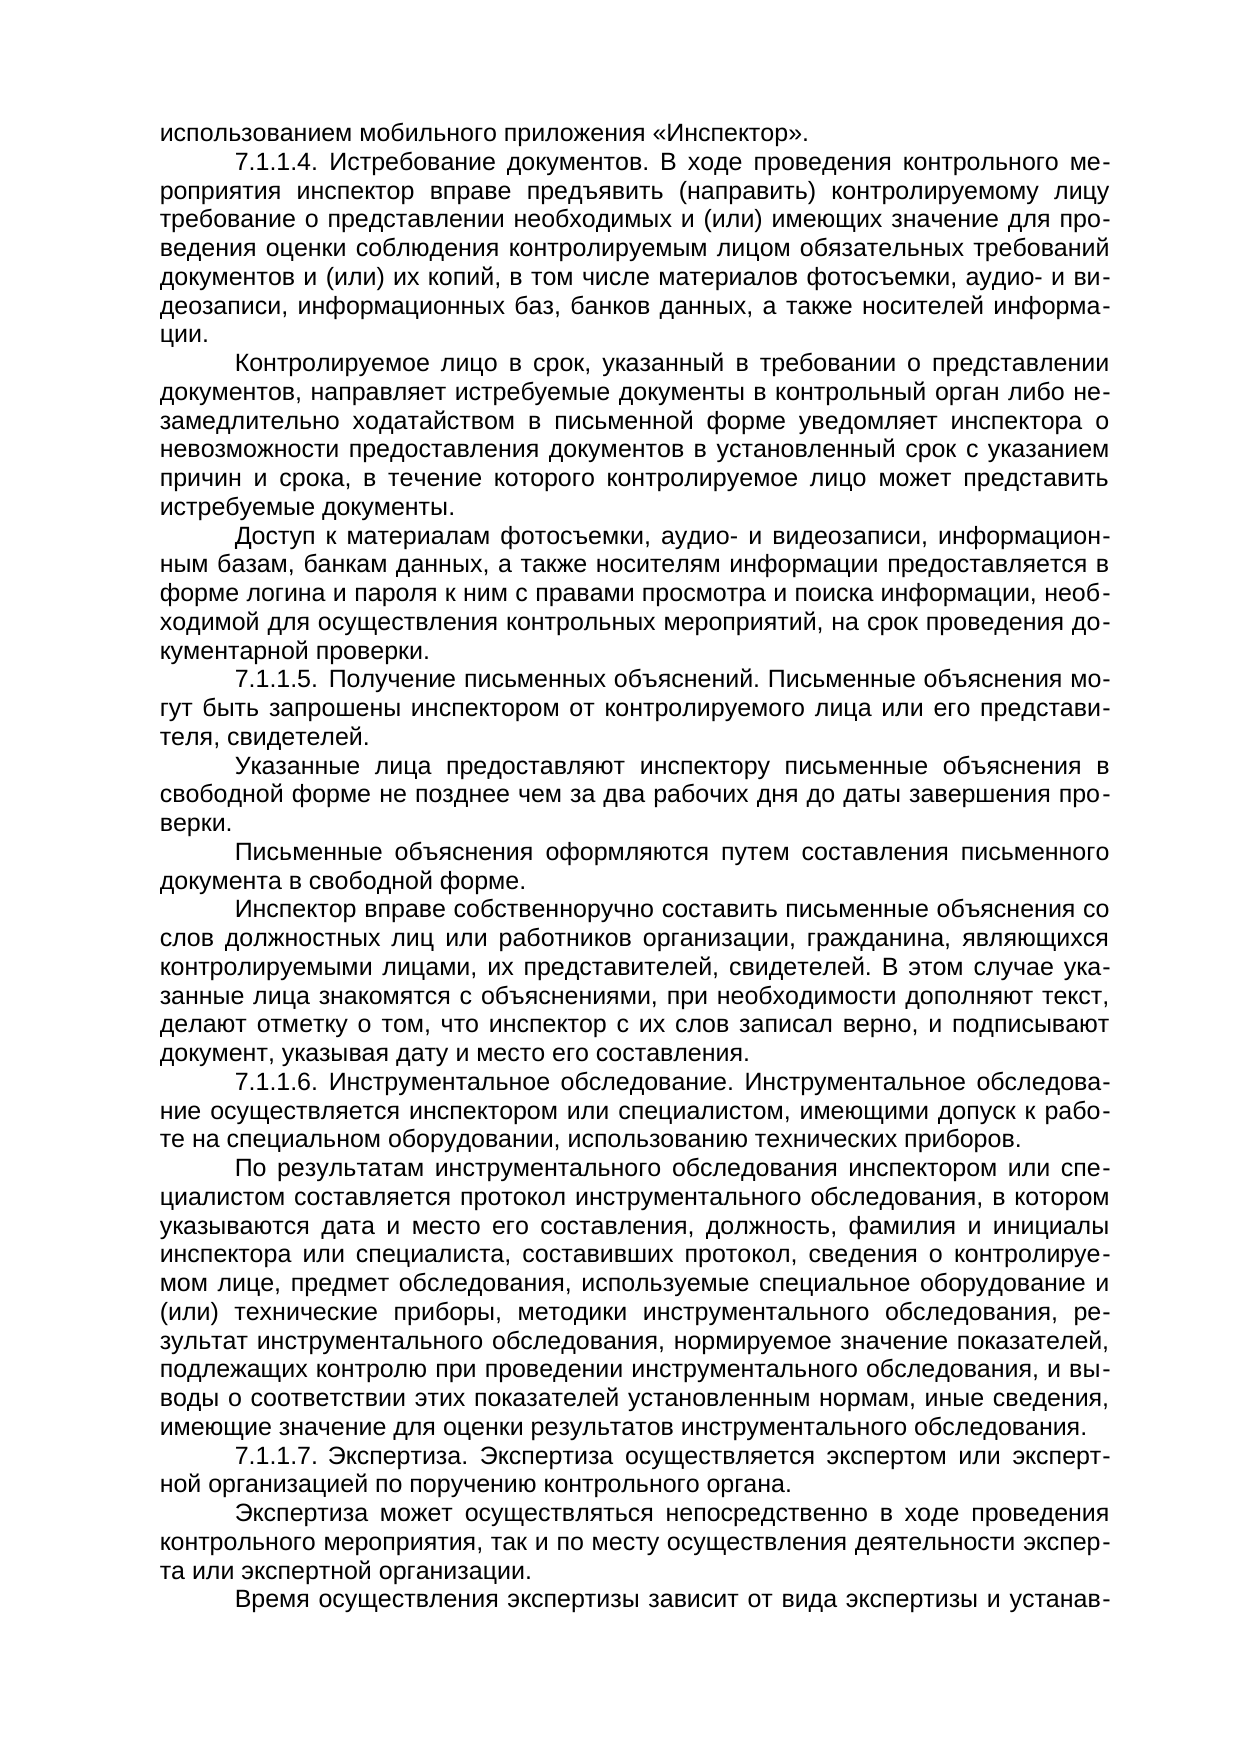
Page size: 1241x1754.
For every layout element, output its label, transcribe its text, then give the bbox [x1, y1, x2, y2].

text Инспектор вправе собственноручно составить письменные объяснения со слов должностных лиц или работников организации, гражданина, являющихся контролируемыми лицами, их представителей, свидетелей. В этом случае указанные лица знакомятся с объяснениями, при необходимости дополняют текст, делают отметку о том, что инспектор с их слов записал верно, и подписывают документ, указывая дату и место его составления. [159, 894, 1110, 1067]
list Получение письменных объяснений. Письменные объяснения могут быть запрошены инспектором от контролируемого лица или его представителя, свидетелей. [159, 664, 1110, 751]
text Контролируемое лицо в срок, указанный в требовании о представлении документов, направляет истребуемые документы в контрольный орган либо незамедлительно ходатайством в письменной форме уведомляет инспектора о невозможности предоставления документов в установленный срок с указанием причин и срока, в течение которого контролируемое лицо может представить истребуемые документы. [159, 348, 1110, 521]
text Письменные объяснения оформляются путем составления письменного документа в свободной форме. [159, 837, 1110, 894]
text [159, 118, 1110, 147]
list Истребование документов. В ходе проведения контрольного мероприятия инспектор вправе предъявить (направить) контролируемому лицу требование о представлении необходимых и (или) имеющих значение для проведения оценки соблюдения контролируемым лицом обязательных требований документов и (или) их копий, в том числе материалов фотосъемки, аудио- и видеозаписи, информационных баз, банков данных, а также носителей информации. [159, 147, 1110, 348]
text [159, 1584, 1110, 1613]
list Инструментальное обследование. Инструментальное обследование осуществляется инспектором или специалистом, имеющими допуск к работе на специальном оборудовании, использованию технических приборов. [159, 1067, 1110, 1153]
list Экспертиза. Экспертиза осуществляется экспертом или экспертной организацией по поручению контрольного органа. [159, 1441, 1110, 1498]
text Указанные лица предоставляют инспектору письменные объяснения в свободной форме не позднее чем за два рабочих дня до даты завершения проверки. [159, 751, 1110, 837]
text Экспертиза может осуществляться непосредственно в ходе проведения контрольного мероприятия, так и по месту осуществления деятельности эксперта или экспертной организации. [159, 1498, 1110, 1584]
text По результатам инструментального обследования инспектором или специалистом составляется протокол инструментального обследования, в котором указываются дата и место его составления, должность, фамилия и инициалы инспектора или специалиста, составивших протокол, сведения о контролируемом лице, предмет обследования, используемые специальное оборудование и (или) технические приборы, методики инструментального обследования, результат инструментального обследования, нормируемое значение показателей, подлежащих контролю при проведении инструментального обследования, и выводы о соответствии этих показателей установленным нормам, иные сведения, имеющие значение для оценки результатов инструментального обследования. [159, 1153, 1110, 1441]
text Доступ к материалам фотосъемки, аудио- и видеозаписи, информационным базам, банкам данных, а также носителям информации предоставляется в форме логина и пароля к ним с правами просмотра и поиска информации, необходимой для осуществления контрольных мероприятий, на срок проведения документарной проверки. [159, 521, 1110, 664]
